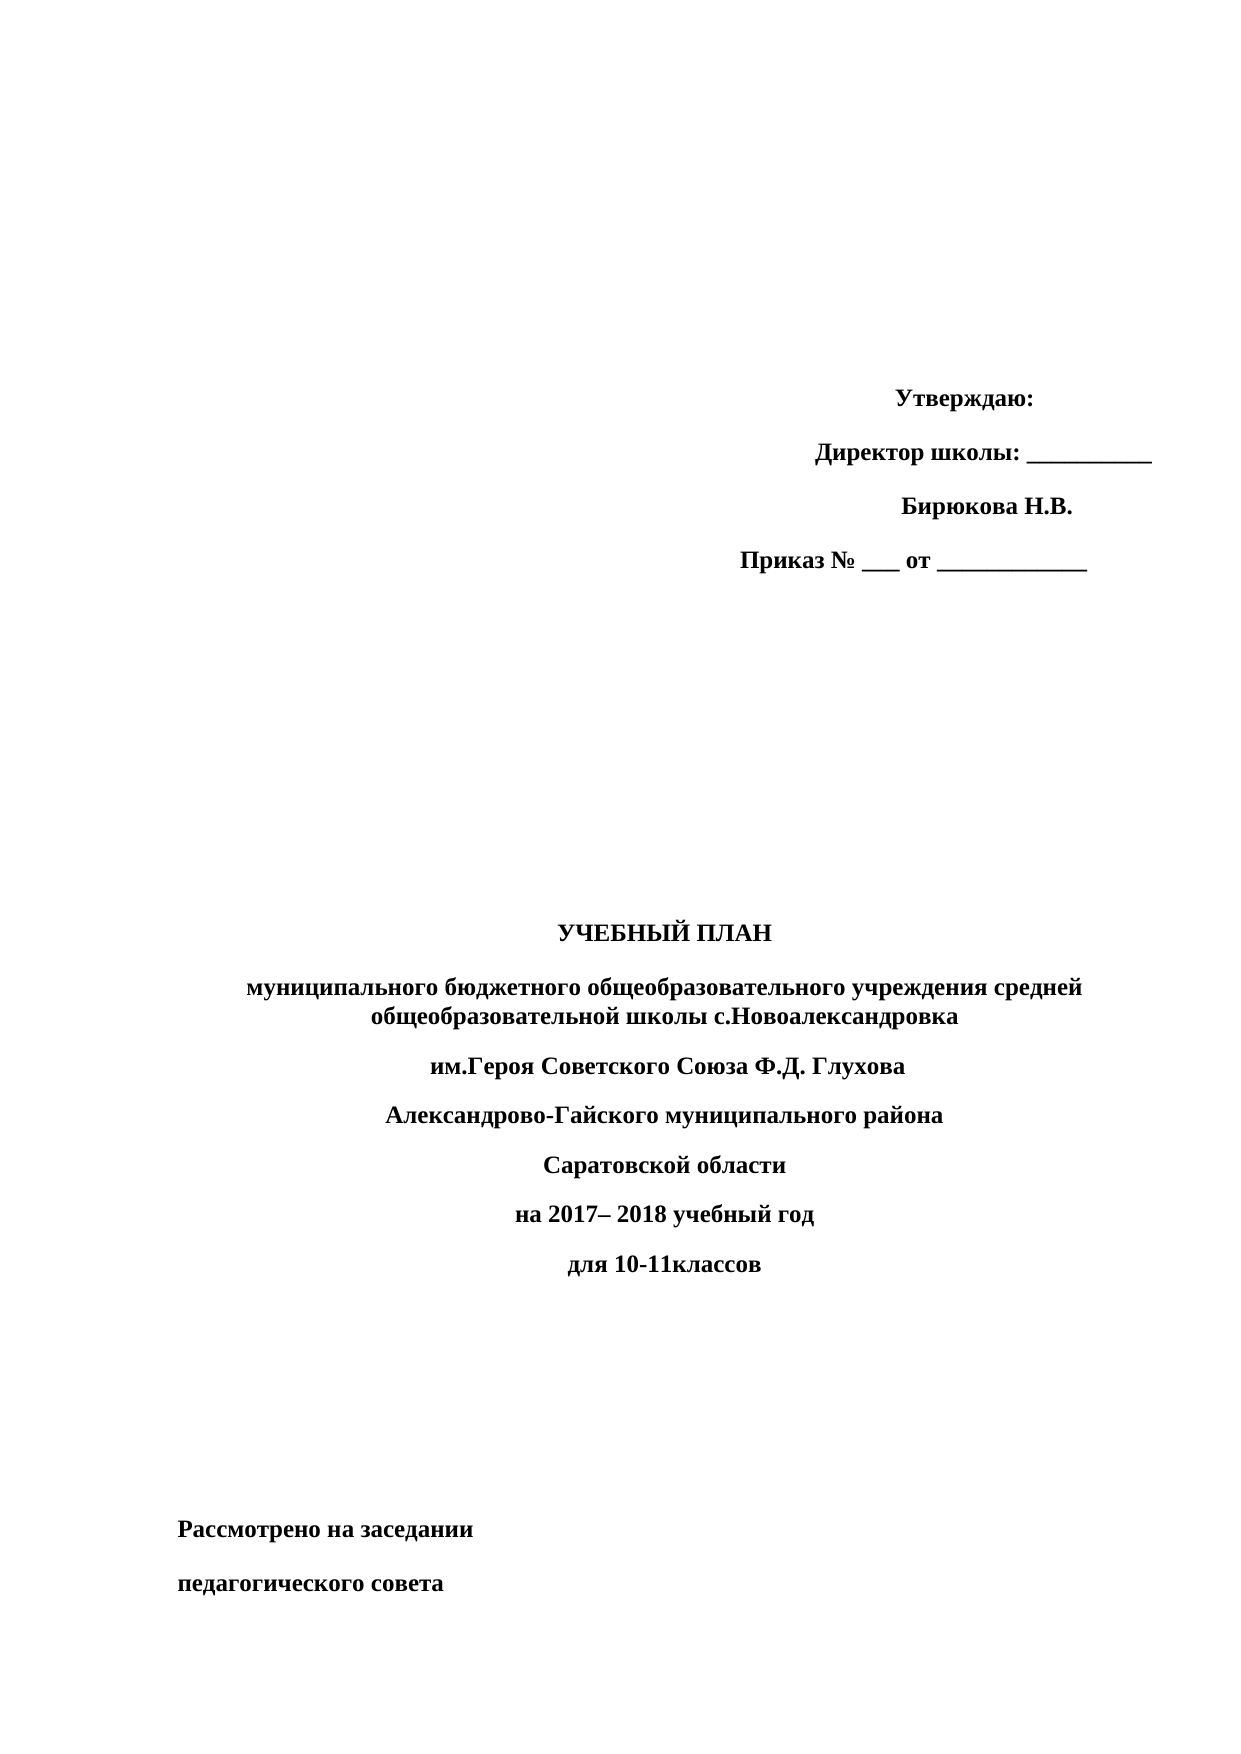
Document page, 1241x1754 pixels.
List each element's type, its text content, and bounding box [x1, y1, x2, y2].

text на 2017– 2018 учебный год [177, 1199, 1152, 1228]
text муниципального бюджетного общеобразовательного учреждения средней общеобразовательной школы с.Новоалександровка [177, 972, 1152, 1030]
text Бирюкова Н.В. [177, 491, 1152, 520]
text Директор школы: __________ [177, 437, 1152, 466]
text Саратовской области [177, 1150, 1152, 1179]
text Приказ № ___ от ____________ [177, 545, 1152, 573]
text Утверждаю: [177, 383, 1152, 412]
text Александрово-Гайского муниципального района [177, 1100, 1152, 1129]
text УЧЕБНЫЙ ПЛАН [177, 918, 1152, 947]
text Рассмотрено на заседании [177, 1514, 1152, 1543]
text для 10-11классов [177, 1249, 1152, 1278]
text педагогического совета [177, 1568, 1152, 1597]
text им.Героя Советского Союза Ф.Д. Глухова [177, 1051, 1152, 1079]
